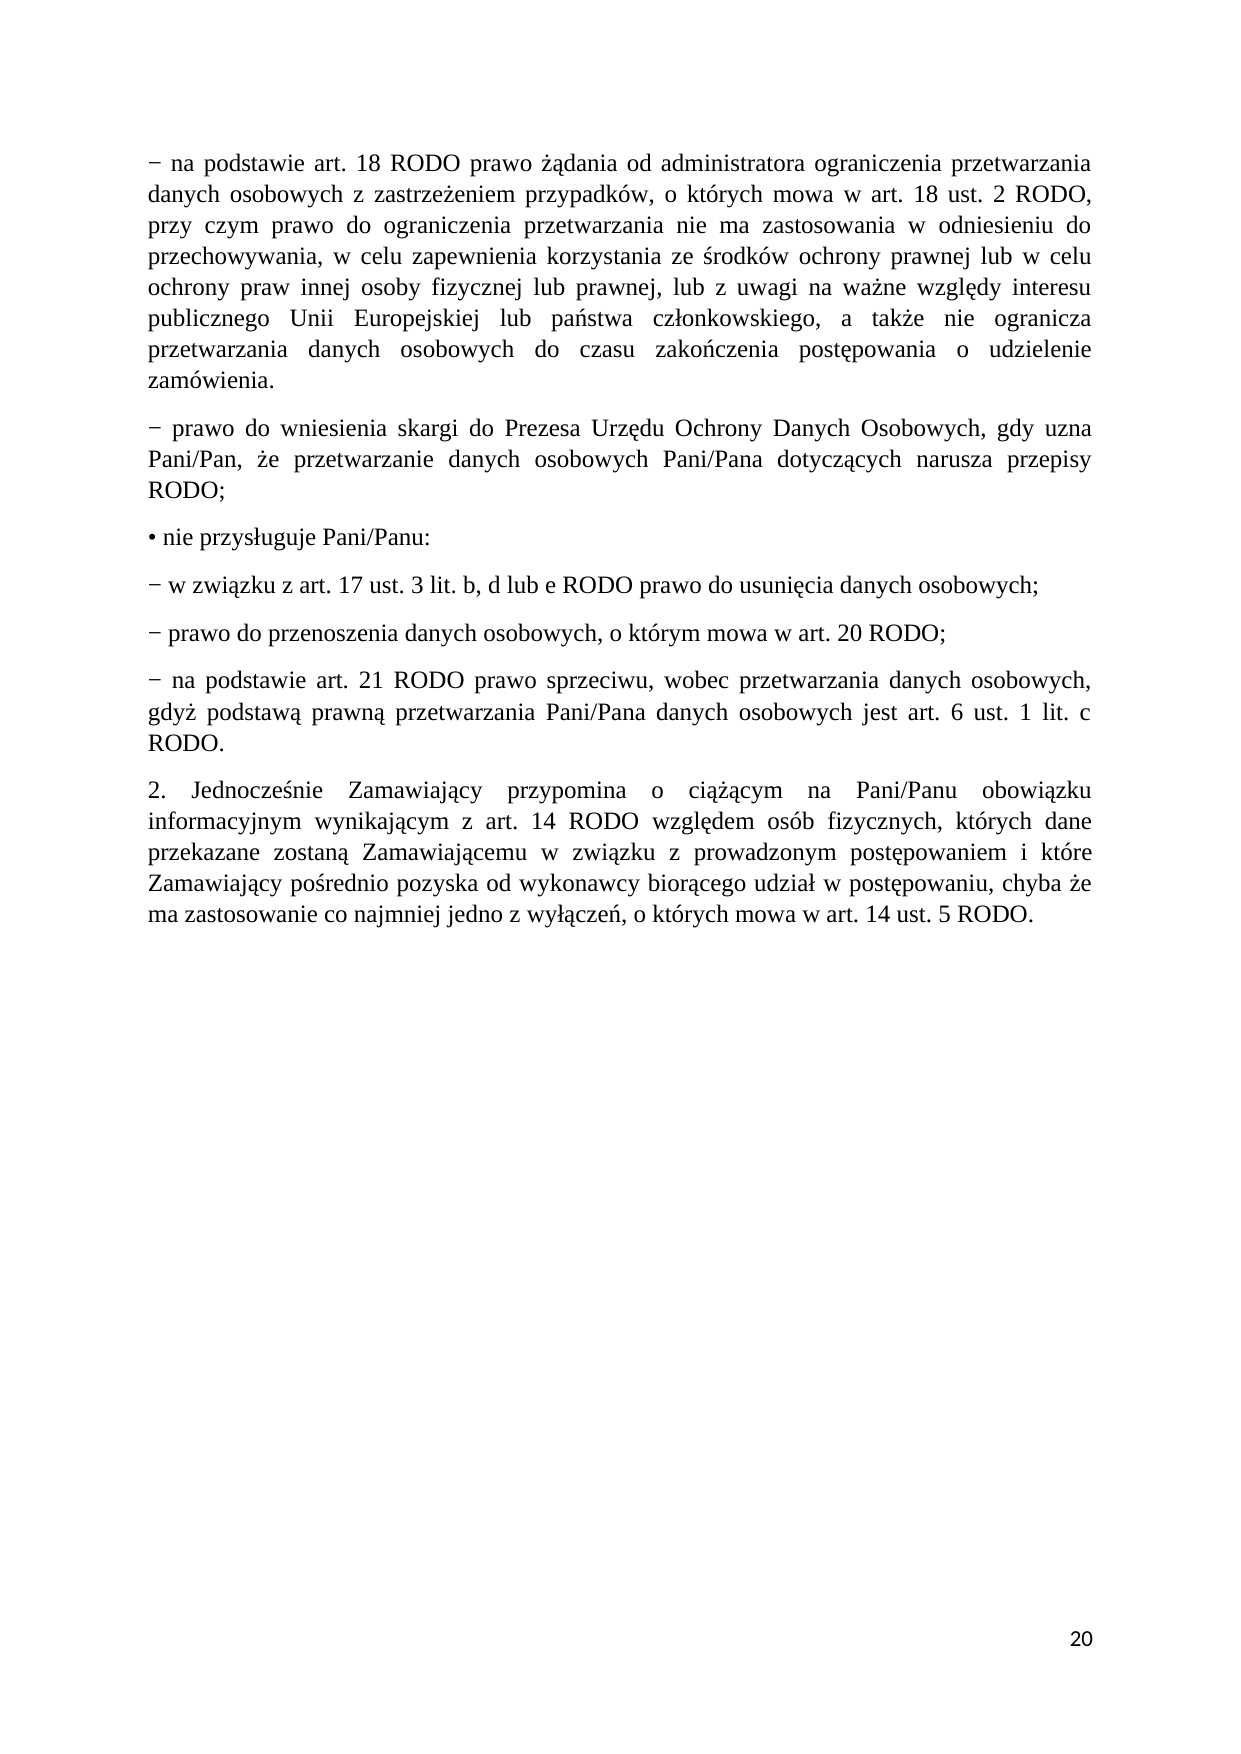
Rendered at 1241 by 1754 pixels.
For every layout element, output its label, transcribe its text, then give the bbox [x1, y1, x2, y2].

text − na podstawie art. 18 RODO prawo żądania od administratora ograniczenia przetwarzania danych osobowych z zastrzeżeniem przypadków, o których mowa w art. 18 ust. 2 RODO, przy czym prawo do ograniczenia przetwarzania nie ma zastosowania w odniesieniu do przechowywania, w celu zapewnienia korzystania ze środków ochrony prawnej lub w celu ochrony praw innej osoby fizycznej lub prawnej, lub z uwagi na ważne względy interesu publicznego Unii Europejskiej lub państwa członkowskiego, a także nie ogranicza przetwarzania danych osobowych do czasu zakończenia postępowania o udzielenie zamówienia. [148, 148, 1093, 394]
text • nie przysługuje Pani/Panu: [148, 522, 1093, 551]
text − na podstawie art. 21 RODO prawo sprzeciwu, wobec przetwarzania danych osobowych, gdyż podstawą prawną przetwarzania Pani/Pana danych osobowych jest art. 6 ust. 1 lit. c RODO. [148, 666, 1093, 756]
text − w związku z art. 17 ust. 3 lit. b, d lub e RODO prawo do usunięcia danych osobowych; [148, 570, 1093, 599]
text − prawo do przenoszenia danych osobowych, o którym mowa w art. 20 RODO; [148, 618, 1093, 647]
text − prawo do wniesienia skargi do Prezesa Urzędu Ochrony Danych Osobowych, gdy uzna Pani/Pan, że przetwarzanie danych osobowych Pani/Pana dotyczących narusza przepisy RODO; [148, 413, 1093, 503]
text 2. Jednocześnie Zamawiający przypomina o ciążącym na Pani/Panu obowiązku informacyjnym wynikającym z art. 14 RODO względem osób fizycznych, których dane przekazane zostaną Zamawiającemu w związku z prowadzonym postępowaniem i które Zamawiający pośrednio pozyska od wykonawcy biorącego udział w postępowaniu, chyba że ma zastosowanie co najmniej jedno z wyłączeń, o których mowa w art. 14 ust. 5 RODO. [148, 775, 1093, 928]
